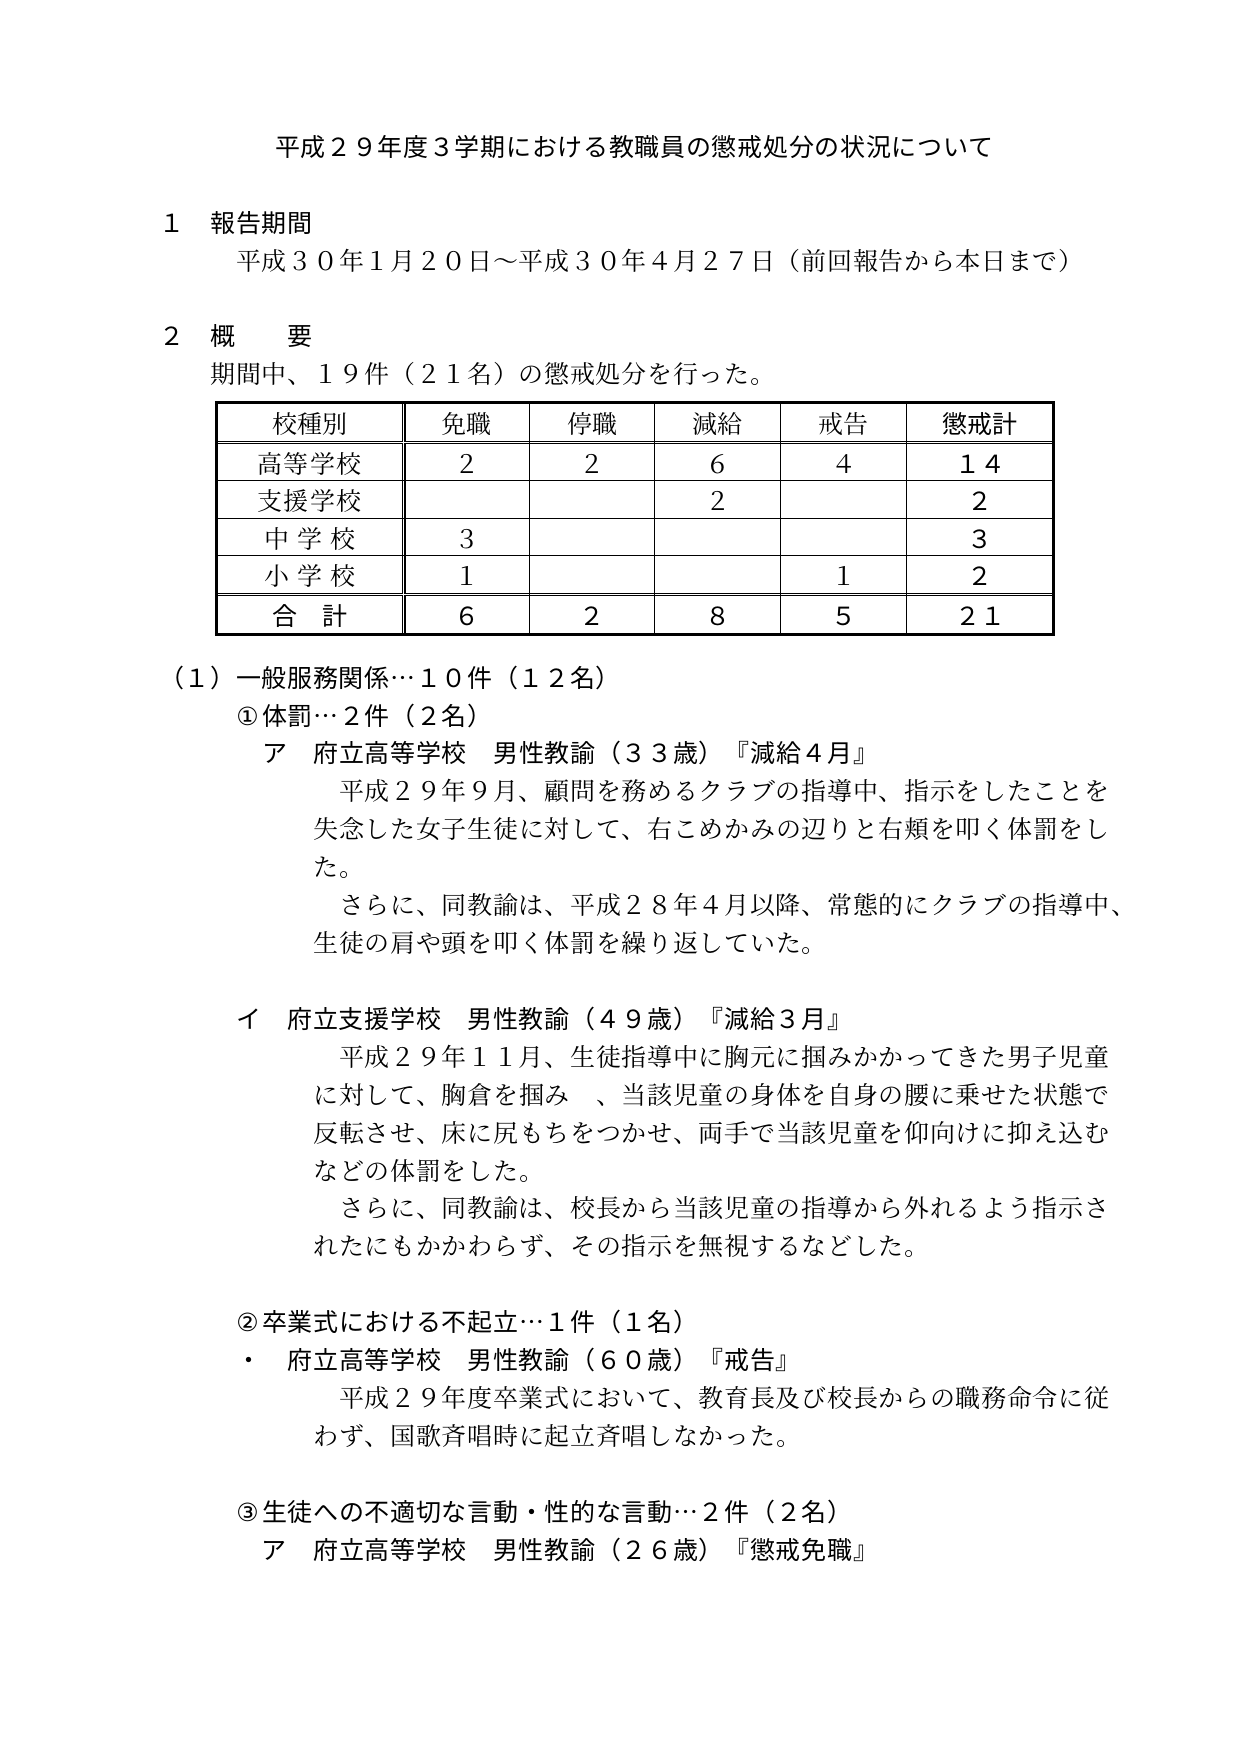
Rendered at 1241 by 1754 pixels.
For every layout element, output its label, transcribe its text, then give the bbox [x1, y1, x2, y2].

table_cell ５ [781, 596, 906, 632]
table_header 懲戒計 [907, 404, 1052, 441]
table_cell ２ [655, 481, 780, 518]
table_cell ６ [406, 596, 529, 632]
table_header 停職 [530, 404, 654, 441]
table_cell [530, 519, 654, 555]
table_cell ４ [781, 444, 906, 480]
text 平成２９年９月、顧問を務めるクラブの指導中、指示をしたことを失念した女子生徒に対して、右こめかみの辺りと右頬を叩く体罰をした。 [291, 771, 1111, 885]
text 期間中、１９件（２１名）の懲戒処分を行った。 [159, 354, 1111, 392]
table_cell ２ [530, 444, 654, 480]
text （１）一般服務関係…１０件（１２名） [159, 657, 1111, 695]
table_header 戒告 [781, 404, 906, 441]
table_cell [655, 556, 780, 593]
text ア 府立高等学校 男性教諭（３３歳）『減給４月』 [159, 733, 1111, 771]
table_cell ６ [655, 444, 780, 480]
text ②卒業式における不起立…１件（１名） [159, 1302, 1111, 1340]
table_cell 小学校 [218, 556, 402, 593]
table_cell ３ [907, 519, 1052, 555]
table_cell [655, 519, 780, 555]
table_cell 中学校 [218, 519, 402, 555]
text １ 報告期間 [159, 202, 1111, 240]
text 平成３０年１月２０日～平成３０年４月２７日（前回報告から本日まで） [159, 240, 1111, 278]
table_cell ２ [907, 481, 1052, 518]
table_cell [781, 519, 906, 555]
text さらに、同教諭は、平成２８年４月以降、常態的にクラブの指導中、生徒の肩や頭を叩く体罰を繰り返していた。 [291, 885, 1111, 961]
table_cell 合 計 [218, 596, 402, 632]
table_cell ２ [907, 556, 1052, 593]
table_cell [530, 556, 654, 593]
table_cell １ [406, 556, 529, 593]
text ③生徒への不適切な言動・性的な言動…２件（２名） [159, 1491, 1111, 1529]
table_header 校種別 [218, 404, 402, 441]
text ２ 概 要 [159, 316, 1111, 354]
text ①体罰…２件（２名） [159, 695, 1111, 733]
table_cell [406, 481, 529, 518]
table_cell １ [781, 556, 906, 593]
table_cell 高等学校 [218, 444, 402, 480]
table_header 減給 [655, 404, 780, 441]
table_cell ３ [406, 519, 529, 555]
text ア 府立高等学校 男性教諭（２６歳）『懲戒免職』 [159, 1529, 1111, 1567]
table_header 免職 [406, 404, 529, 441]
text 平成２９年１１月、生徒指導中に胸元に掴みかかってきた男子児童に対して、胸倉を掴み、当該児童の身体を自身の腰に乗せた状態で反転させ、床に尻もちをつかせ、両手で当該児童を仰向けに抑え込むなどの体罰をした。 [291, 1036, 1111, 1188]
table_cell [781, 481, 906, 518]
table_cell 支援学校 [218, 481, 402, 518]
table_cell ２ [406, 444, 529, 480]
text 平成２９年度３学期における教職員の懲戒処分の状況について [159, 126, 1111, 164]
table_cell １４ [907, 444, 1052, 480]
table_cell ２ [530, 596, 654, 632]
text イ 府立支援学校 男性教諭（４９歳）『減給３月』 [159, 998, 1111, 1036]
table_cell ２１ [907, 596, 1052, 632]
text さらに、同教諭は、校長から当該児童の指導から外れるよう指示されたにもかかわらず、その指示を無視するなどした。 [291, 1188, 1111, 1264]
text ・ 府立高等学校 男性教諭（６０歳）『戒告』 [235, 1340, 1111, 1378]
table_cell ８ [655, 596, 780, 632]
text 平成２９年度卒業式において、教育長及び校長からの職務命令に従わず、国歌斉唱時に起立斉唱しなかった。 [291, 1378, 1111, 1453]
table_cell [530, 481, 654, 518]
